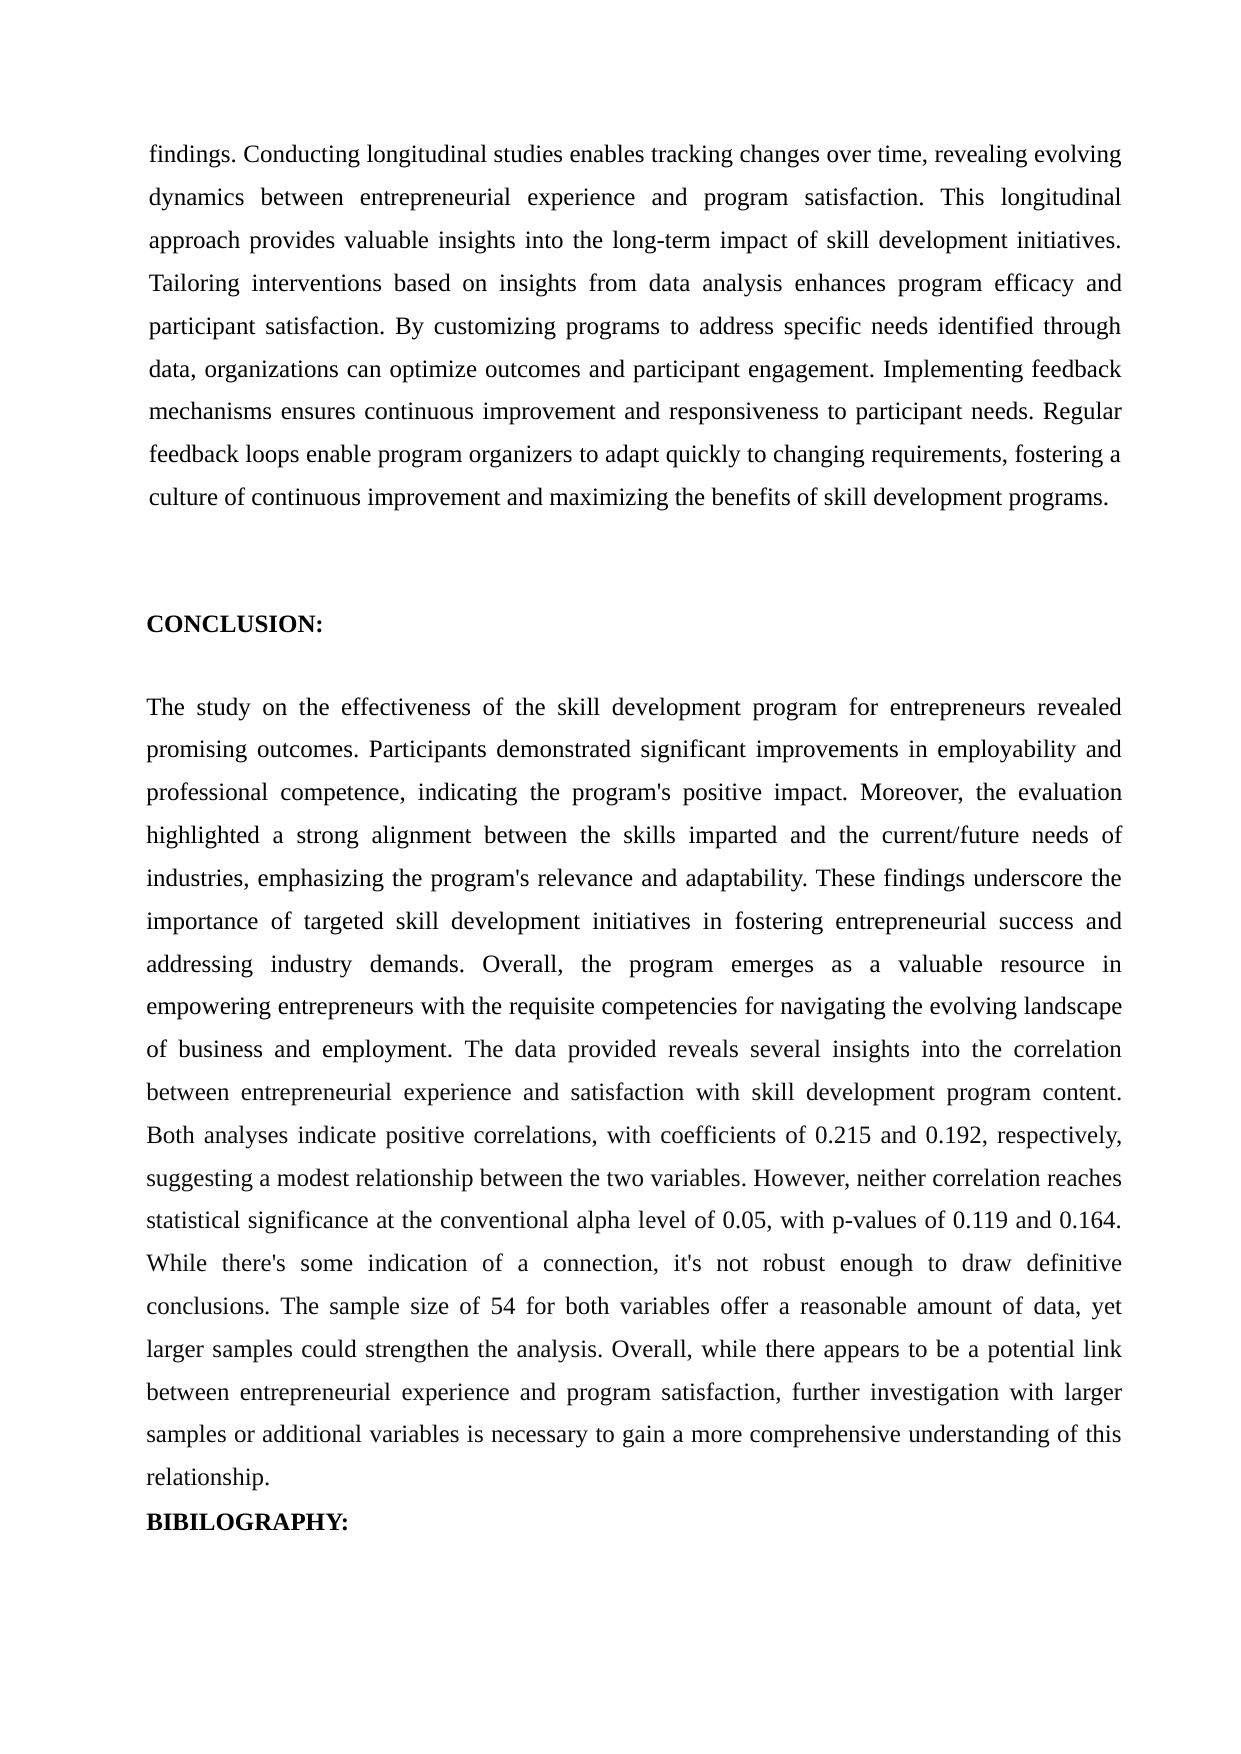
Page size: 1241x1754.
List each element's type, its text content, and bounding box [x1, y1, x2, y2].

text The study on the effectiveness of the skill development program for entrepreneurs revealed promising outcomes. Participants demonstrated significant improvements in employability and professional competence, indicating the program's positive impact. Moreover, the evaluation highlighted a strong alignment between the skills imparted and the current/future needs of industries, emphasizing the program's relevance and adaptability. These findings underscore the importance of targeted skill development initiatives in fostering entrepreneurial success and addressing industry demands. Overall, the program emerges as a valuable resource in empowering entrepreneurs with the requisite competencies for navigating the evolving landscape of business and employment. The data provided reveals several insights into the correlation between entrepreneurial experience and satisfaction with skill development program content. Both analyses indicate positive correlations, with coefficients of 0.215 and 0.192, respectively, suggesting a modest relationship between the two variables. However, neither correlation reaches statistical significance at the conventional alpha level of 0.05, with p-values of 0.119 and 0.164. While there's some indication of a connection, it's not robust enough to draw definitive conclusions. The sample size of 54 for both variables offer a reasonable amount of data, yet larger samples could strengthen the analysis. Overall, while there appears to be a potential link between entrepreneurial experience and program satisfaction, further investigation with larger samples or additional variables is necessary to gain a more comprehensive understanding of this relationship. [146, 692, 1123, 1491]
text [147, 139, 1123, 511]
text BIBILOGRAPHY: [146, 1507, 1123, 1536]
text CONCLUSION: [146, 609, 1123, 638]
